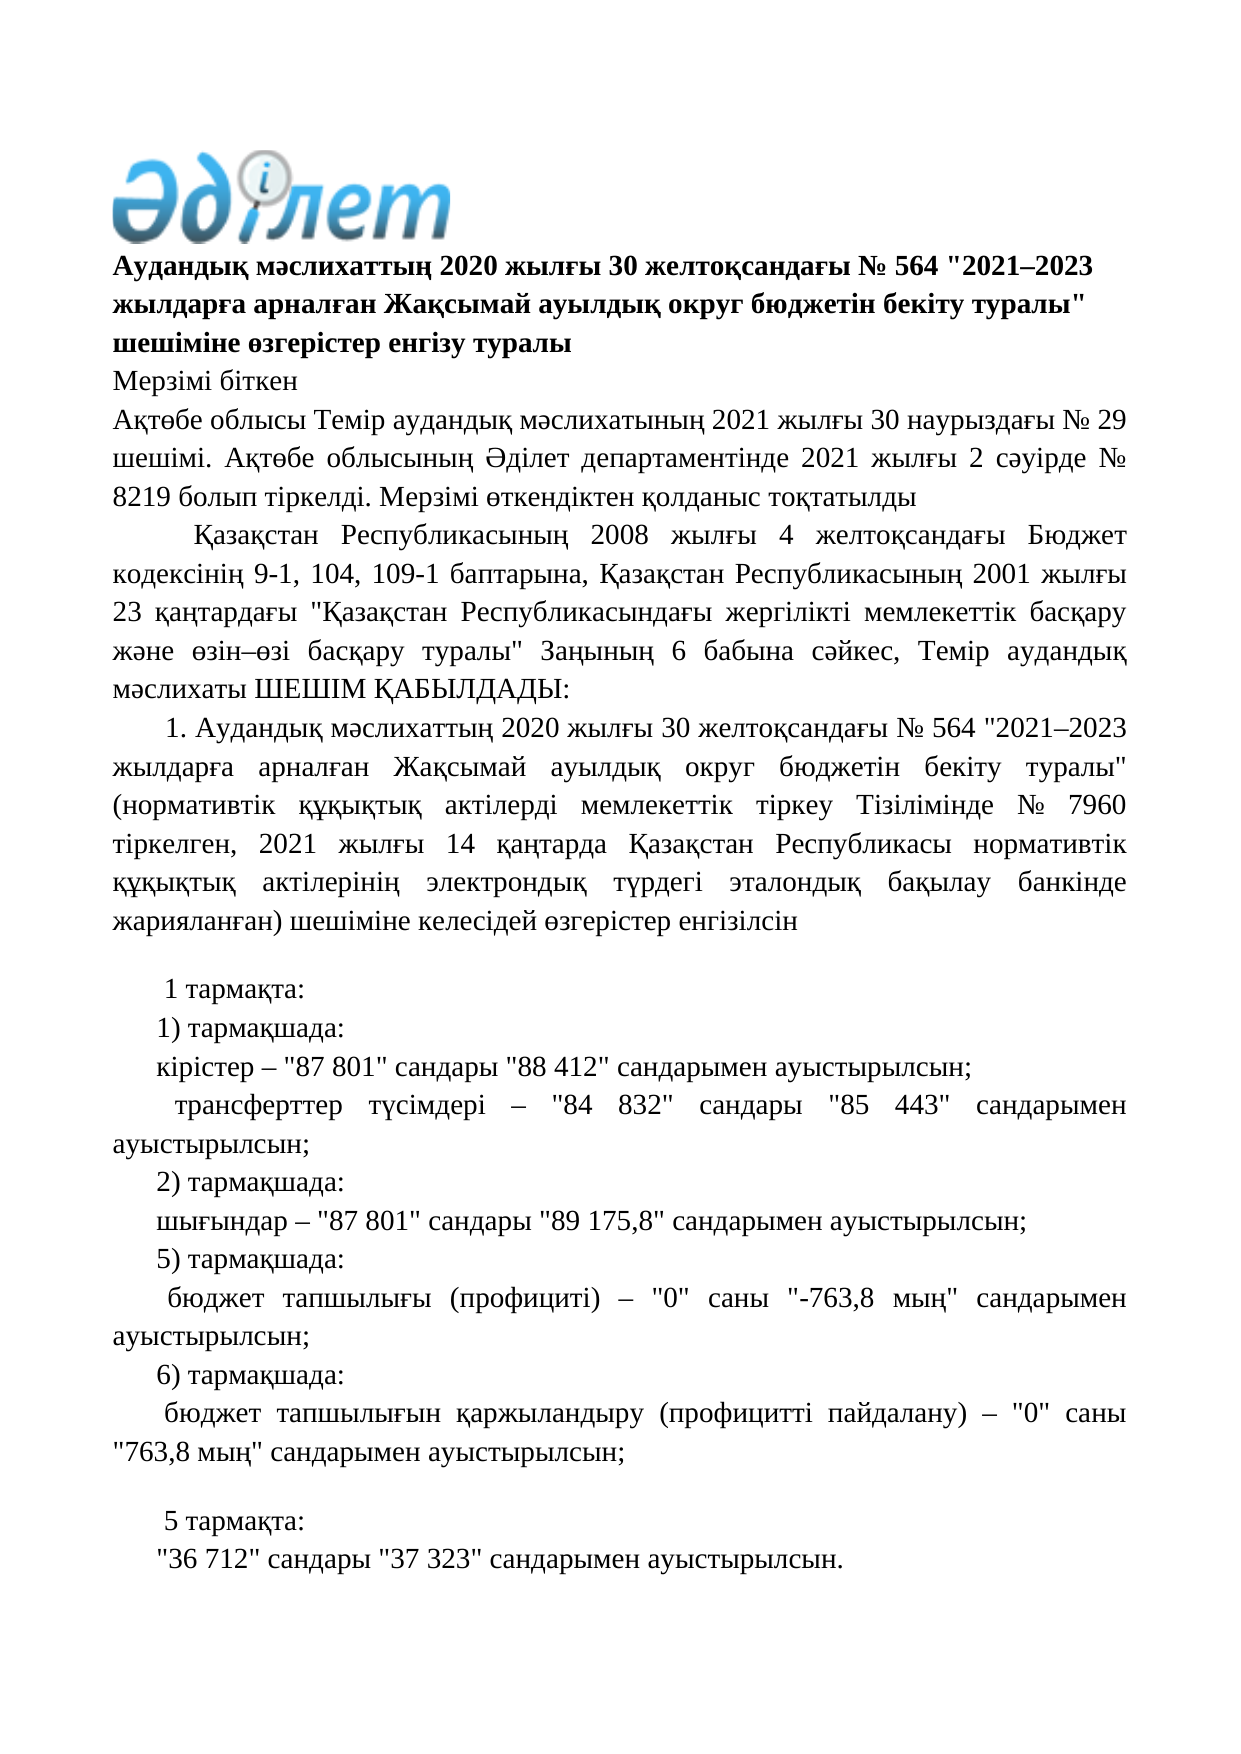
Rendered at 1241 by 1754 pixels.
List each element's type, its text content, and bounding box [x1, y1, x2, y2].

text Аудандық мәслихаттың 2020 жылғы 30 желтоқсандағы № 564 "2021–2023 жылдарға арналған Жақсымай ауылдық округ бюджетін бекіту туралы" шешіміне өзгерістер енгізу туралы [112, 248, 1128, 358]
text 2) тармақшада: [112, 1164, 1128, 1198]
text 6) тармақшада: [112, 1357, 1128, 1391]
text 5 тармақта: [112, 1503, 1128, 1536]
text трансферттер түсімдері – "84 832" сандары "85 443" сандарымен ауыстырылсын; [112, 1087, 1128, 1159]
text бюджет тапшылығы (профициті) – "0" саны "-763,8 мың" сандарымен ауыстырылсын; [112, 1280, 1128, 1352]
text Қазақстан Республикасының 2008 жылғы 4 желтоқсандағы Бюджет кодексінің 9-1, 104, 109-1 баптарына, Қазақстан Республикасының 2001 жылғы 23 қаңтардағы "Қазақстан Республикасындағы жергілікті мемлекеттік басқару және өзін–өзі басқару туралы" Заңының 6 бабына сәйкес, Темір аудандық мәслихаты ШЕШІМ ҚАБЫЛДАДЫ: [112, 517, 1128, 705]
picture [112, 150, 451, 244]
text Ақтөбе облысы Темір аудандық мәслихатының 2021 жылғы 30 наурыздағы № 29 шешімі. Ақтөбе облысының Әділет департаментінде 2021 жылғы 2 сәуірде № 8219 болып тіркелді. Мерзімі өткендіктен қолданыс тоқтатылды [112, 402, 1128, 512]
text 1 тармақта: [112, 972, 1128, 1005]
text кірістер – "87 801" сандары "88 412" сандарымен ауыстырылсын; [112, 1049, 1128, 1082]
text шығындар – "87 801" сандары "89 175,8" сандарымен ауыстырылсын; [112, 1203, 1128, 1236]
text "36 712" сандары "37 323" сандарымен ауыстырылсын. [112, 1541, 1128, 1575]
text 1) тармақшада: [112, 1010, 1128, 1044]
text 1. Аудандық мәслихаттың 2020 жылғы 30 желтоқсандағы № 564 "2021–2023 жылдарға арналған Жақсымай ауылдық округ бюджетін бекіту туралы" (нормативтік құқықтық актілерді мемлекеттік тіркеу Тізілімінде № 7960 тіркелген, 2021 жылғы 14 қаңтарда Қазақстан Республикасы нормативтік құқықтық актілерінің электрондық түрдегі эталондық бақылау банкінде жарияланған) шешіміне келесідей өзгерістер енгізілсін [112, 710, 1128, 936]
text 5) тармақшада: [112, 1241, 1128, 1275]
text бюджет тапшылығын қаржыландыру (профицитті пайдалану) – "0" саны "763,8 мың" сандарымен ауыстырылсын; [112, 1396, 1128, 1468]
text Мерзімі біткен [112, 363, 1128, 397]
